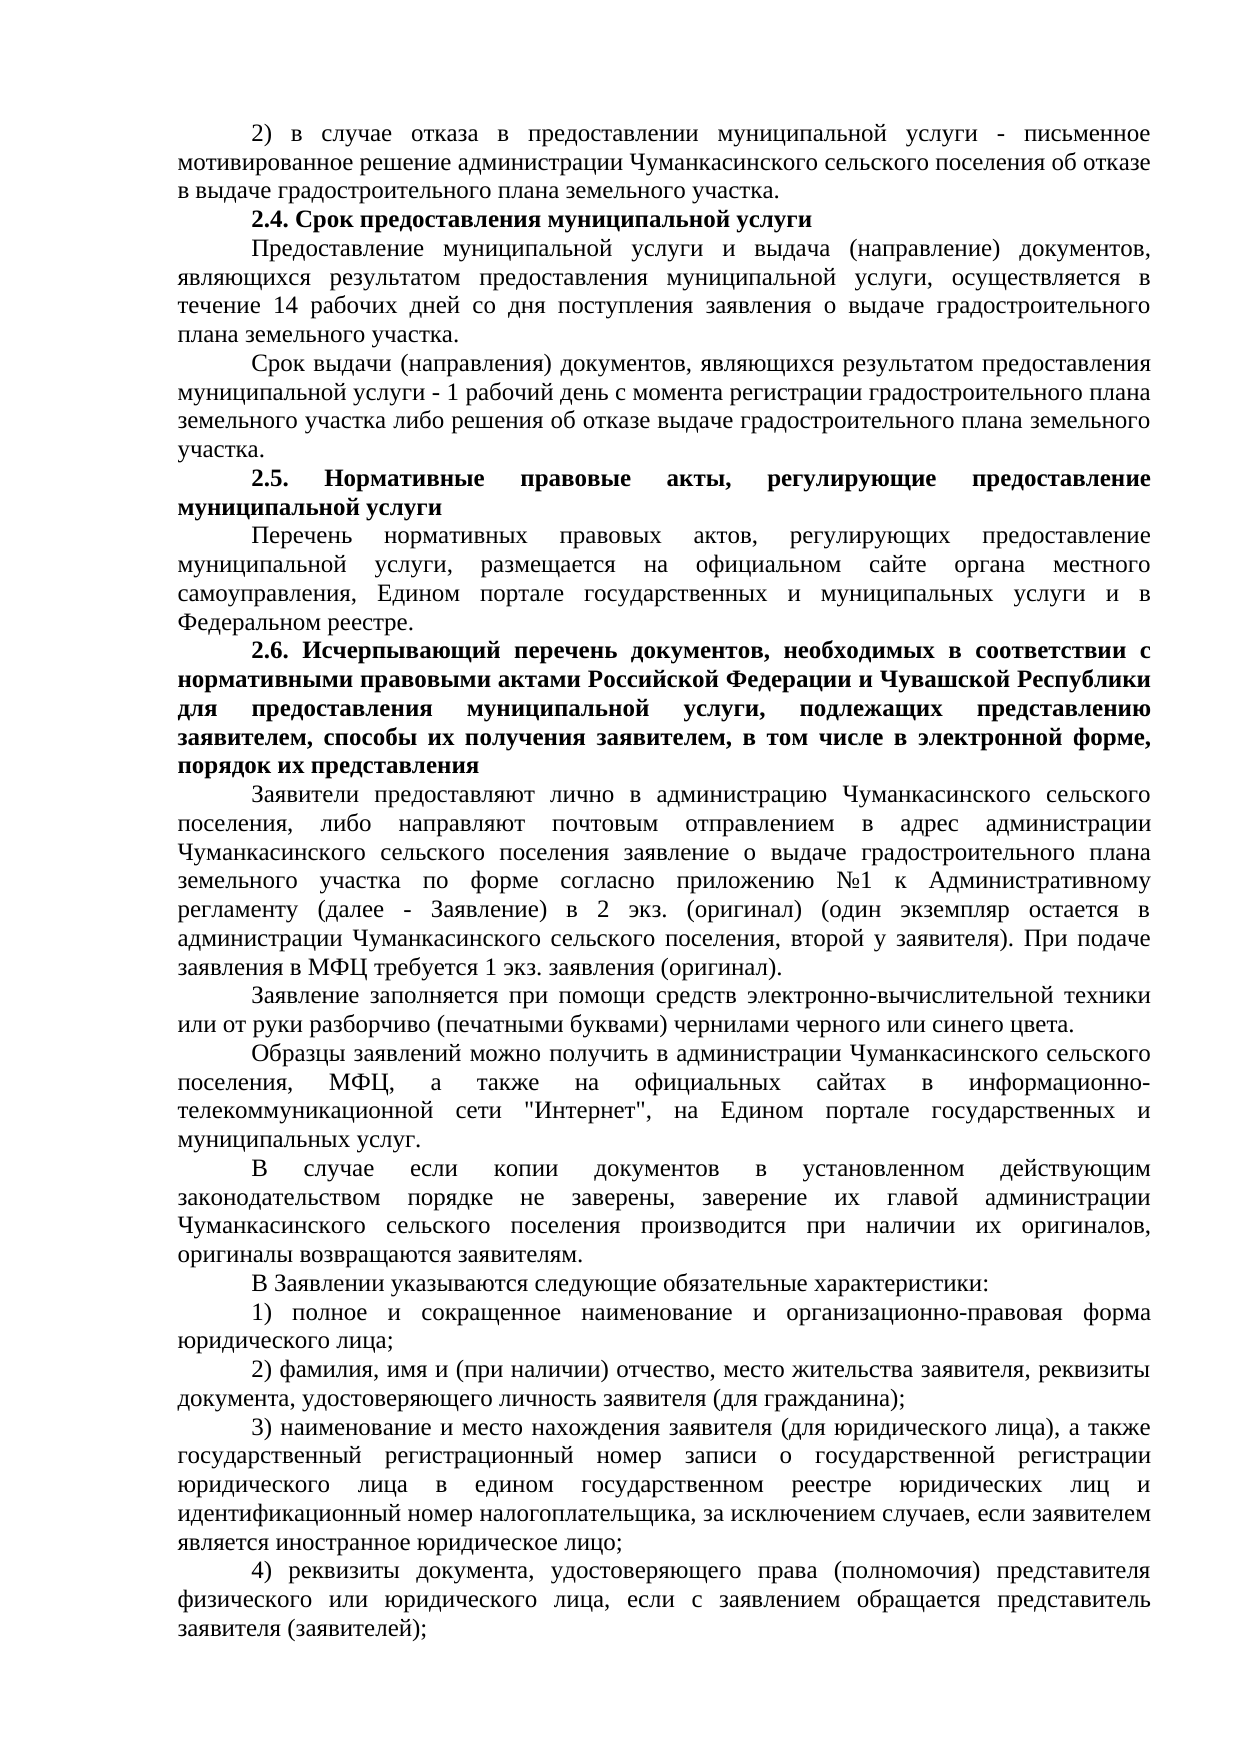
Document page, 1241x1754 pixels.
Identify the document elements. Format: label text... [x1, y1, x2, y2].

text 2.6. Исчерпывающий перечень документов, необходимых в соответствии с нормативными правовыми актами Российской Федерации и Чувашской Республики для предоставления муниципальной услуги, подлежащих представлению заявителем, способы их получения заявителем, в том числе в электронной форме, порядок их представления [177, 636, 1152, 779]
text Предоставление муниципальной услуги и выдача (направление) документов, являющихся результатом предоставления муниципальной услуги, осуществляется в течение 14 рабочих дней со дня поступления заявления о выдаче градостроительного плана земельного участка. [177, 233, 1152, 348]
text 4) реквизиты документа, удостоверяющего права (полномочия) представителя физического или юридического лица, если с заявлением обращается представитель заявителя (заявителей); [177, 1556, 1152, 1642]
text Срок выдачи (направления) документов, являющихся результатом предоставления муниципальной услуги - 1 рабочий день с момента регистрации градостроительного плана земельного участка либо решения об отказе выдаче градостроительного плана земельного участка. [177, 348, 1152, 463]
text 2) фамилия, имя и (при наличии) отчество, место жительства заявителя, реквизиты документа, удостоверяющего личность заявителя (для гражданина); [177, 1354, 1152, 1412]
text Перечень нормативных правовых актов, регулирующих предоставление муниципальной услуги, размещается на официальном сайте органа местного самоуправления, Едином портале государственных и муниципальных услуги и в Федеральном реестре. [177, 521, 1152, 636]
text Заявители предоставляют лично в администрацию Чуманкасинского сельского поселения, либо направляют почтовым отправлением в адрес администрации Чуманкасинского сельского поселения заявление о выдаче градостроительного плана земельного участка по форме согласно приложению №1 к Административному регламенту (далее - Заявление) в 2 экз. (оригинал) (один экземпляр остается в администрации Чуманкасинского сельского поселения, второй у заявителя). При подаче заявления в МФЦ требуется 1 экз. заявления (оригинал). [177, 779, 1152, 981]
text В случае если копии документов в установленном действующим законодательством порядке не заверены, заверение их главой администрации Чуманкасинского сельского поселения производится при наличии их оригиналов, оригиналы возвращаются заявителям. [177, 1153, 1152, 1268]
text 2.5. Нормативные правовые акты, регулирующие предоставление муниципальной услуги [177, 463, 1152, 521]
text Образцы заявлений можно получить в администрации Чуманкасинского сельского поселения, МФЦ, а также на официальных сайтах в информационно-телекоммуникационной сети "Интернет", на Едином портале государственных и муниципальных услуг. [177, 1038, 1152, 1153]
text В Заявлении указываются следующие обязательные характеристики: [177, 1268, 1152, 1297]
text 1) полное и сокращенное наименование и организационно-правовая форма юридического лица; [177, 1297, 1152, 1354]
text 2.4. Срок предоставления муниципальной услуги [177, 204, 1152, 233]
text 2) в случае отказа в предоставлении муниципальной услуги - письменное мотивированное решение администрации Чуманкасинского сельского поселения об отказе в выдаче градостроительного плана земельного участка. [177, 118, 1152, 204]
text Заявление заполняется при помощи средств электронно-вычислительной техники или от руки разборчиво (печатными буквами) чернилами черного или синего цвета. [177, 981, 1152, 1038]
text 3) наименование и место нахождения заявителя (для юридического лица), а также государственный регистрационный номер записи о государственной регистрации юридического лица в едином государственном реестре юридических лиц и идентификационный номер налогоплательщика, за исключением случаев, если заявителем является иностранное юридическое лицо; [177, 1412, 1152, 1556]
